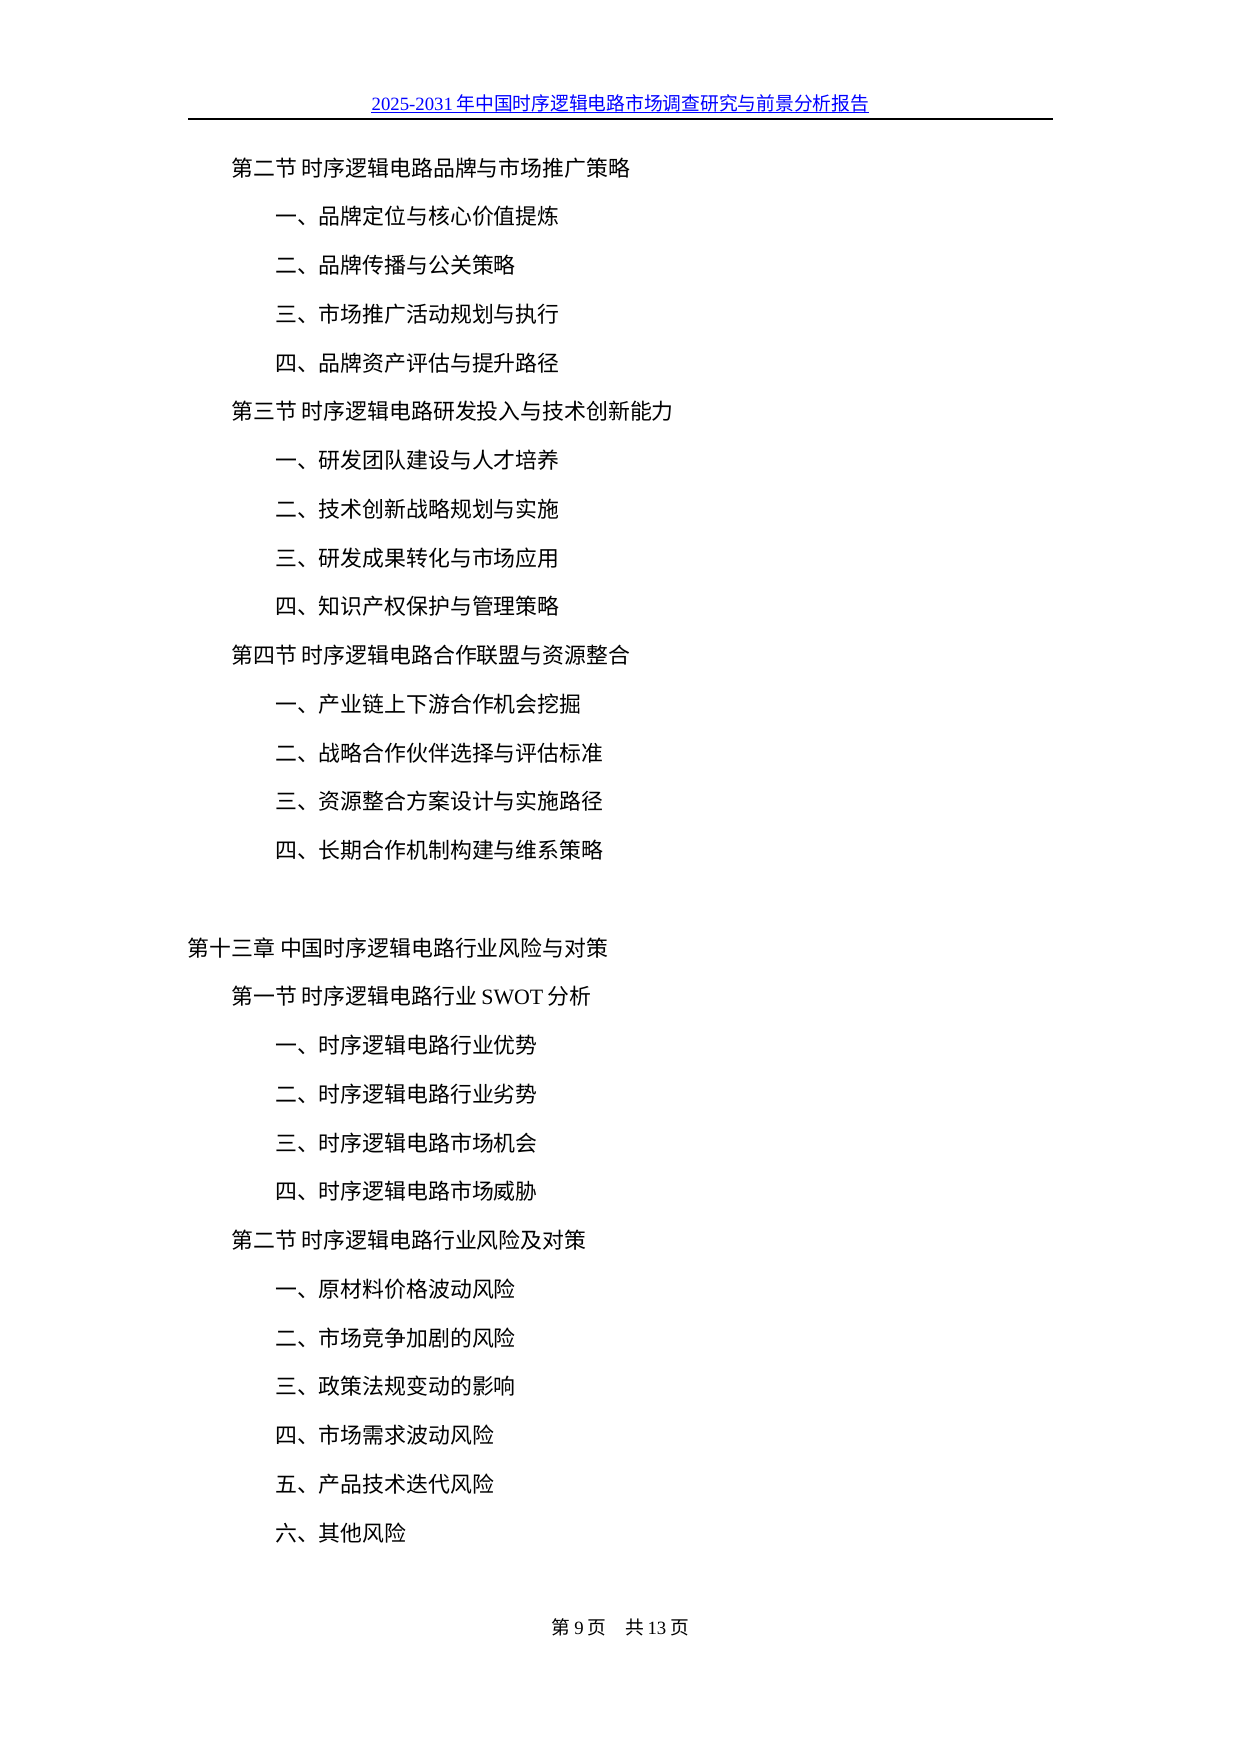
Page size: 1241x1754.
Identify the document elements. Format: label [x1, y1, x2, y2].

text [187, 150, 1053, 1548]
